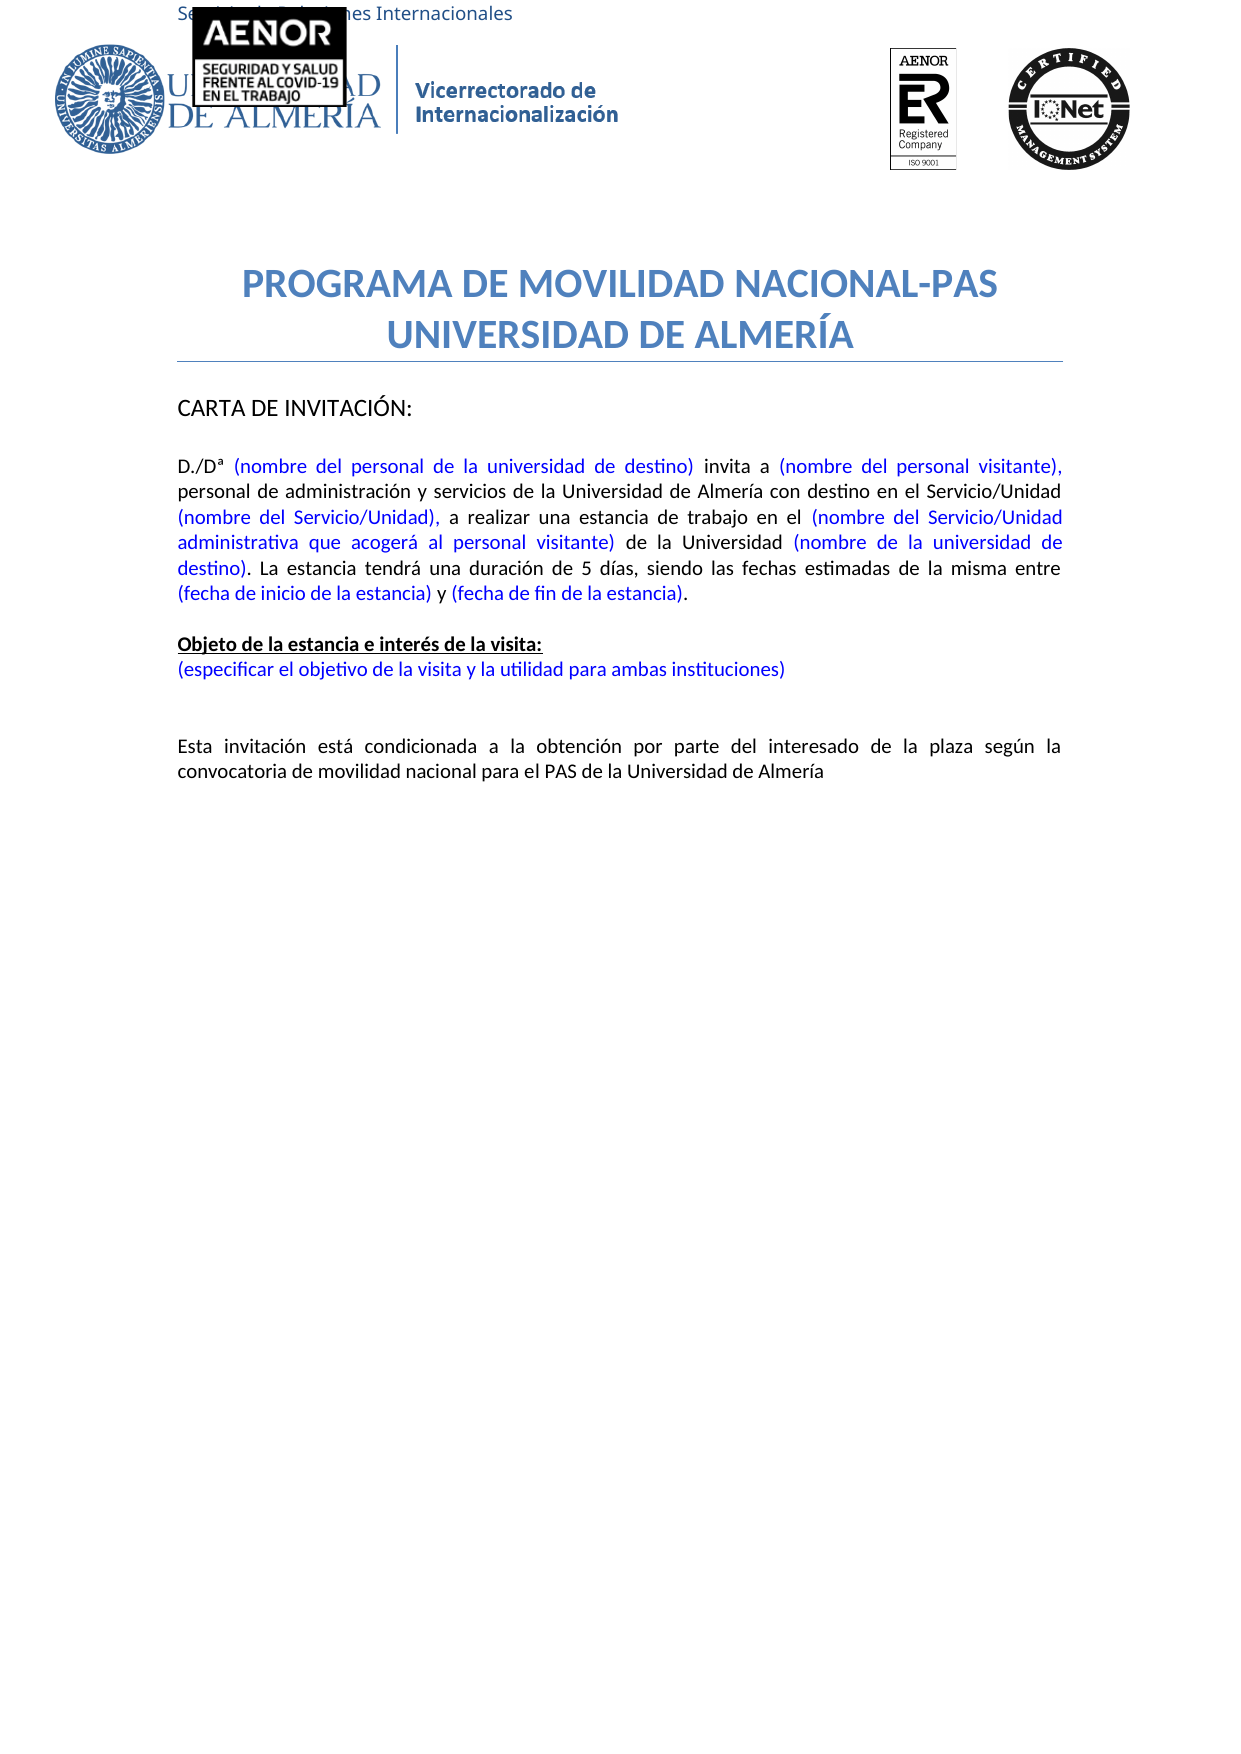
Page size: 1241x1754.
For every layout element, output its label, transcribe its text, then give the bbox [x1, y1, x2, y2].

text Esta invitación está condicionada a la obtención por parte del interesado de la plaza según la convocatoria de movilidad nacional para el PAS de la Universidad de Almería [177, 733, 1063, 784]
text D./Dª (nombre del personal de la universidad de destino) invita a (nombre del personal visitante), personal de administración y servicios de la Universidad de Almería con destino en el Servicio/Unidad (nombre del Servicio/Unidad), a realizar una estancia de trabajo en el (nombre del Servicio/Unidad administrativa que acogerá al personal visitante) de la Universidad (nombre de la universidad de destino). La estancia tendrá una duración de 5 días, siendo las fechas estimadas de la misma entre (fecha de inicio de la estancia) y (fecha de fin de la estancia). [177, 453, 1063, 606]
picture [1008, 48, 1130, 170]
text PROGRAMA DE MOVILIDAD NACIONAL-PAS [177, 257, 1063, 308]
text (especificar el objetivo de la visita y la utilidad para ambas instituciones) [177, 657, 1063, 682]
text CARTA DE INVITACIÓN: [177, 392, 1063, 423]
text Objeto de la estancia e interés de la visita: [177, 631, 1063, 657]
picture [35, 7, 641, 178]
picture [890, 48, 957, 170]
text UNIVERSIDAD DE ALMERÍA [177, 308, 1063, 361]
